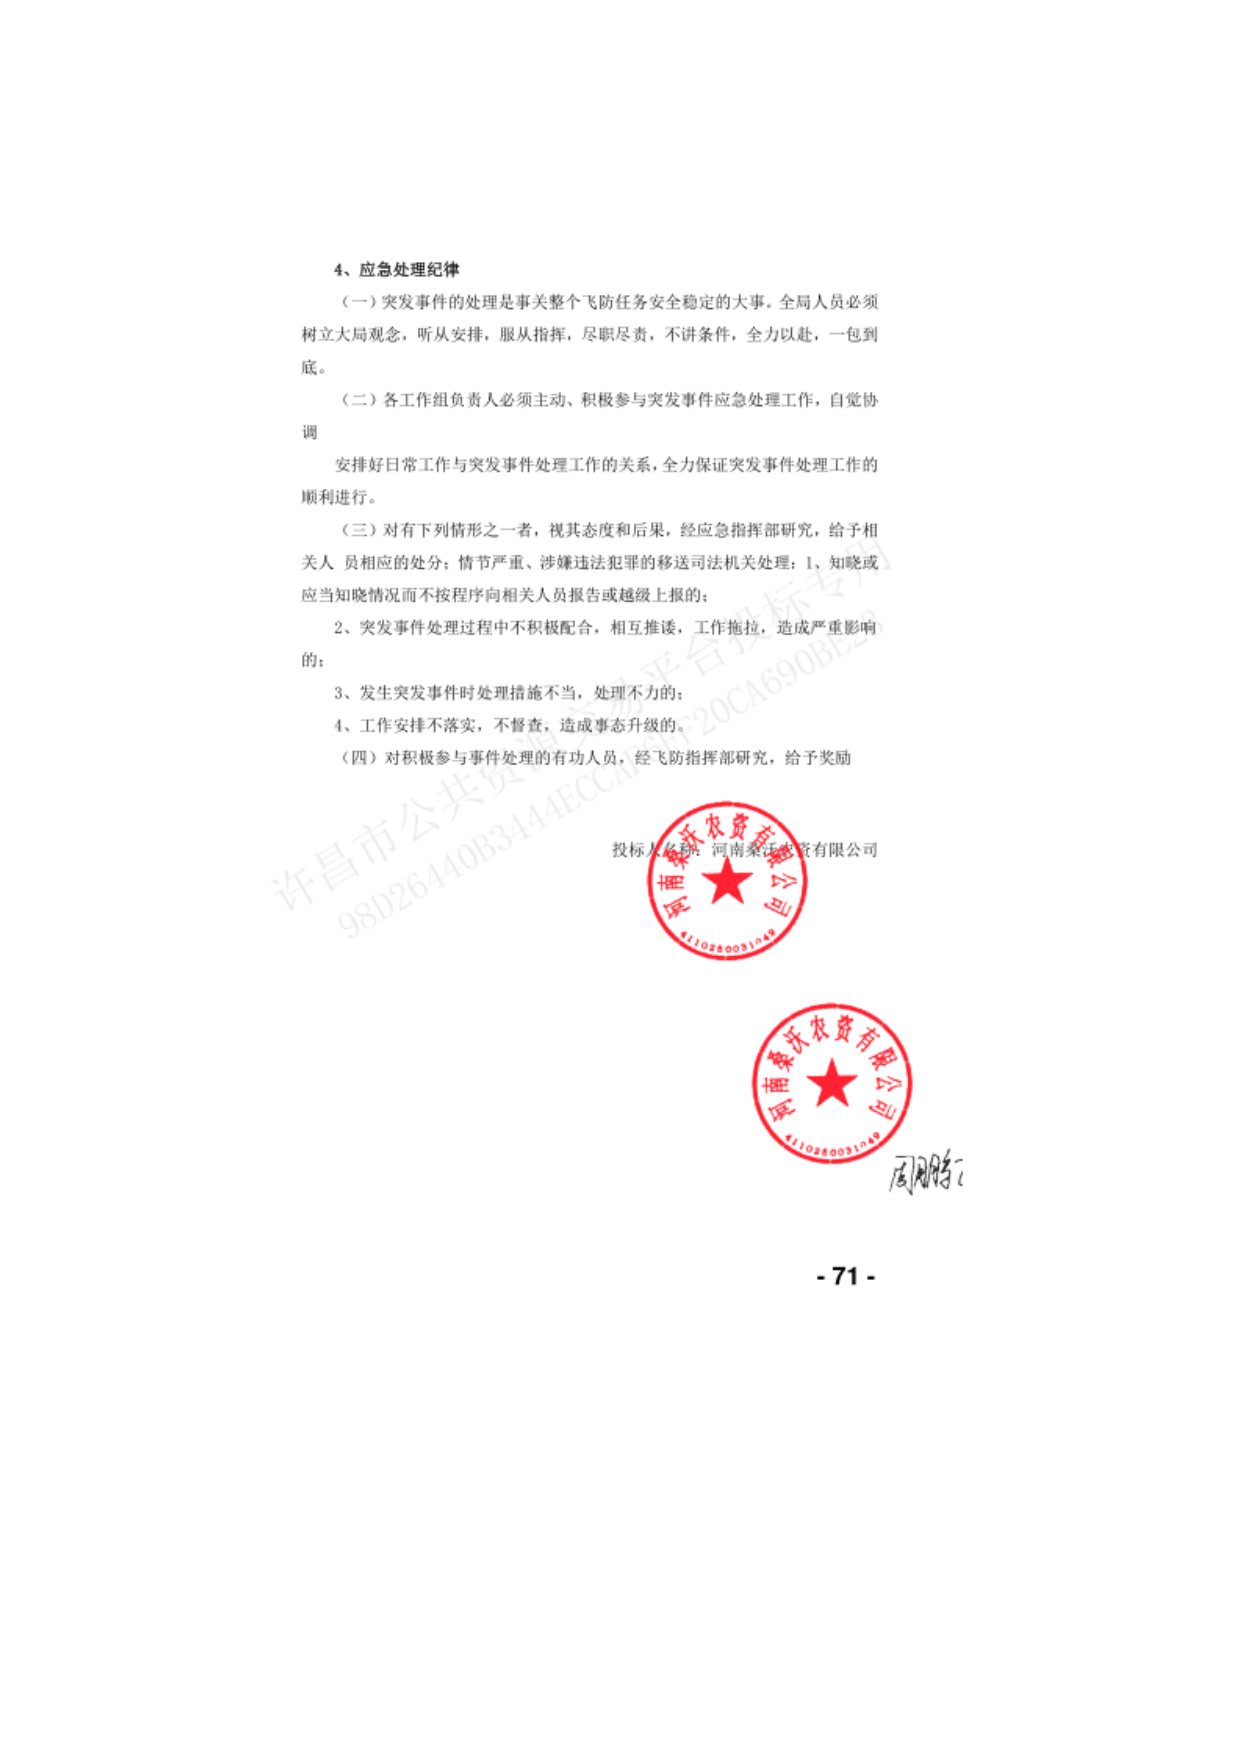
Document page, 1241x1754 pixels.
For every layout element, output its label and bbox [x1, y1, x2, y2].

picture [187, 162, 963, 1294]
